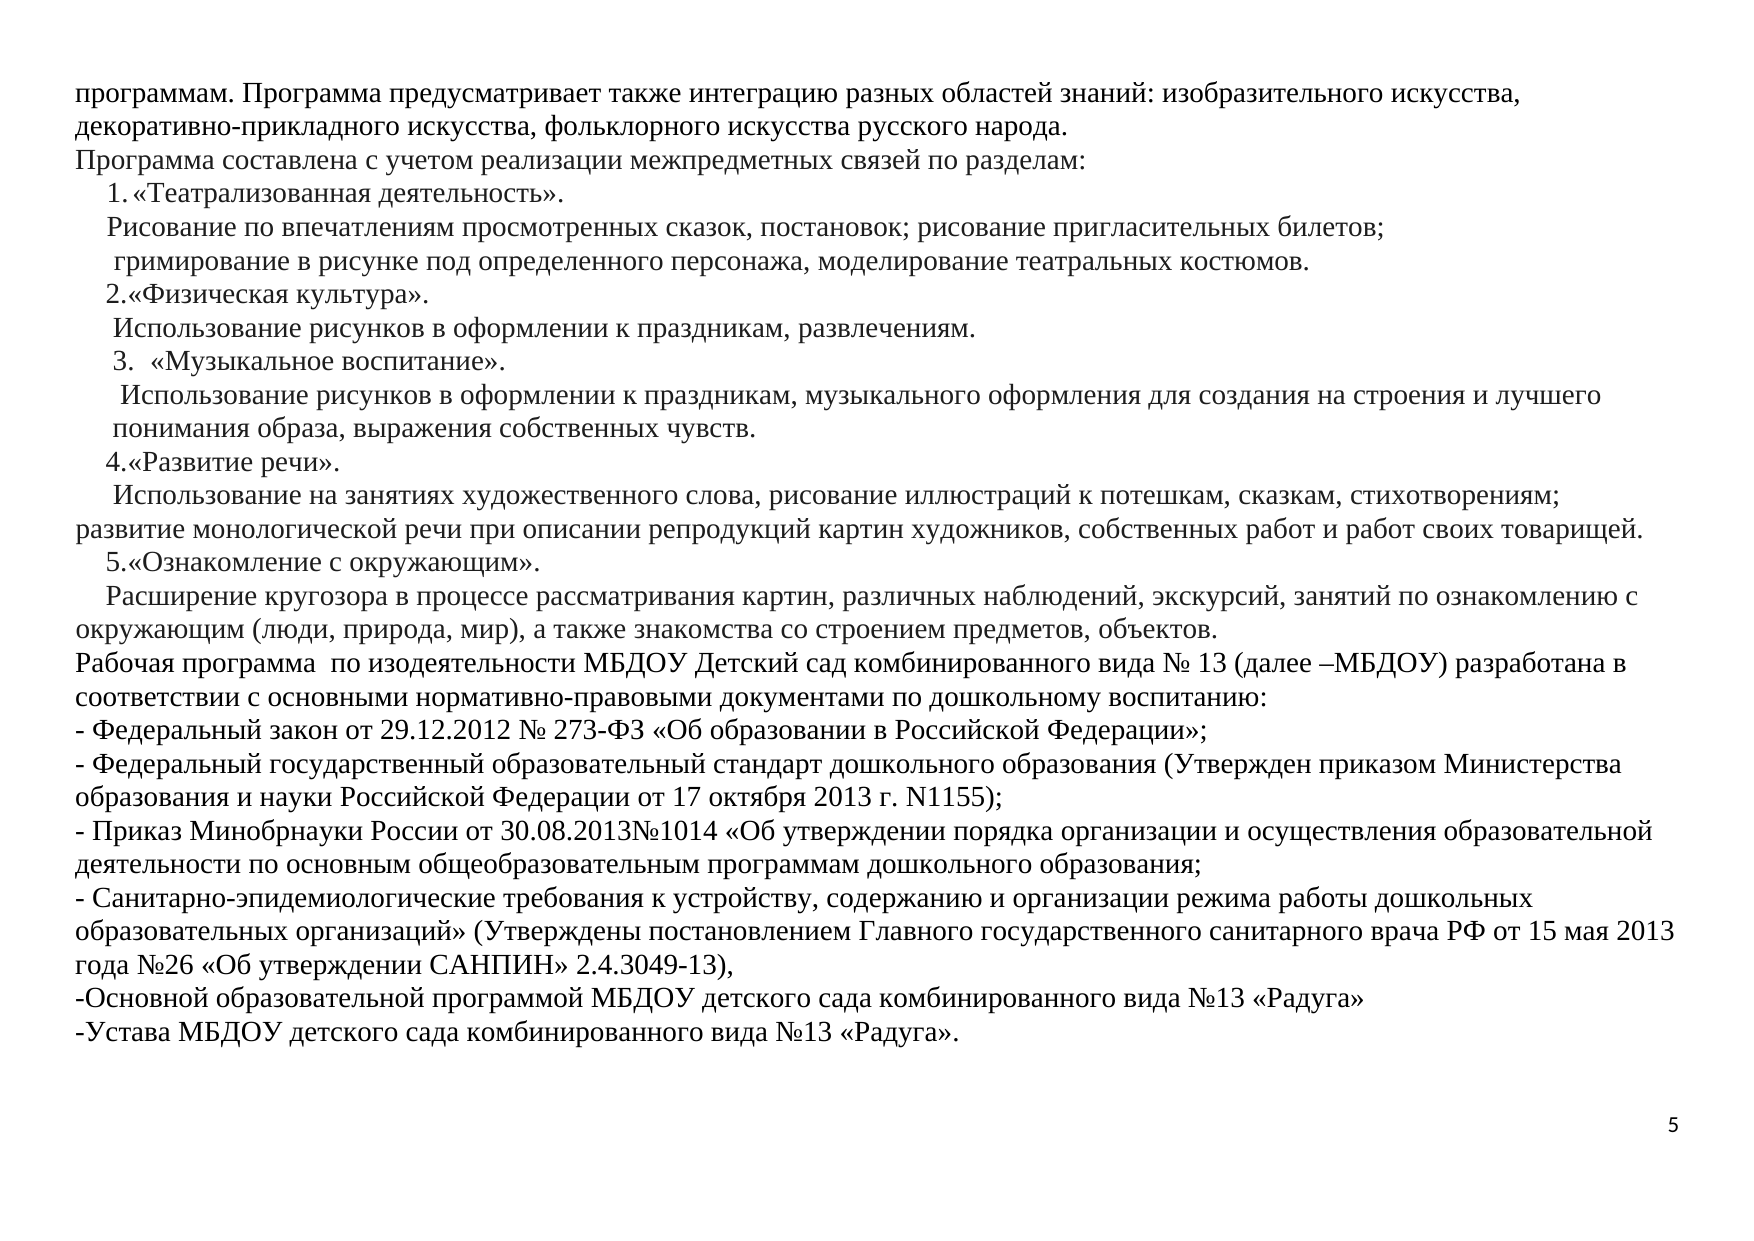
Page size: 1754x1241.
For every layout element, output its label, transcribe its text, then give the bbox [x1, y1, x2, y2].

text -Устава МБДОУ детского сада комбинированного вида №13 «Радуга». [75, 1014, 1679, 1048]
text Рисование по впечатлениям просмотренных сказок, постановок; рисование пригласительных билетов; [76, 209, 1662, 243]
text - Федеральный закон от 29.12.2012 № 273-ФЗ «Об образовании в Российской Федерации»; [75, 712, 1679, 746]
text Использование рисунков в оформлении к праздникам, развлечениям. [75, 310, 1662, 343]
text гримирование в рисунке под определенного персонажа, моделирование театральных костюмов. [76, 243, 1662, 276]
text Использование рисунков в оформлении к праздникам, музыкального оформления для создания на строения и лучшего понимания образа, выражения собственных чувств. [112, 377, 1663, 444]
text 5.«Ознакомление с окружающим». [75, 544, 1662, 578]
list «Музыкальное воспитание». [112, 343, 1663, 377]
text 4.«Развитие речи». [75, 444, 1662, 477]
text -Основной образовательной программой МБДОУ детского сада комбинированного вида №13 «Радуга» [75, 981, 1679, 1014]
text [75, 75, 1679, 142]
text - Приказ Минобрнауки России от 30.08.2013№1014 «Об утверждении порядка организации и осуществления образовательной деятельности по основным общеобразовательным программам дошкольного образования; [75, 813, 1679, 880]
text Использование на занятиях художественного слова, рисование иллюстраций к потешкам, сказкам, стихотворениям; развитие монологической речи при описании репродукций картин художников, собственных работ и работ своих товарищей. [75, 477, 1662, 544]
text - Санитарно-эпидемиологические требования к устройству, содержанию и организации режима работы дошкольных образовательных организаций» (Утверждены постановлением Главного государственного санитарного врача РФ от 15 мая 2013 года №26 «Об утверждении САНПИН» 2.4.3049-13), [75, 880, 1679, 981]
text 1. «Театрализованная деятельность». [76, 176, 1662, 209]
text Программа составлена с учетом реализации межпредметных связей по разделам: [75, 142, 1662, 176]
text Рабочая программа по изодеятельности МБДОУ Детский сад комбинированного вида № 13 (далее –МБДОУ) разработана в соответствии с основными нормативно-правовыми документами по дошкольному воспитанию: [75, 645, 1679, 712]
text 2.«Физическая культура». [75, 276, 1662, 310]
text Расширение кругозора в процессе рассматривания картин, различных наблюдений, экскурсий, занятий по ознакомлению с окружающим (люди, природа, мир), а также знакомства со строением предметов, объектов. [75, 578, 1662, 645]
text - Федеральный государственный образовательный стандарт дошкольного образования (Утвержден приказом Министерства образования и науки Российской Федерации от 17 октября 2013 г. N1155); [75, 746, 1679, 813]
